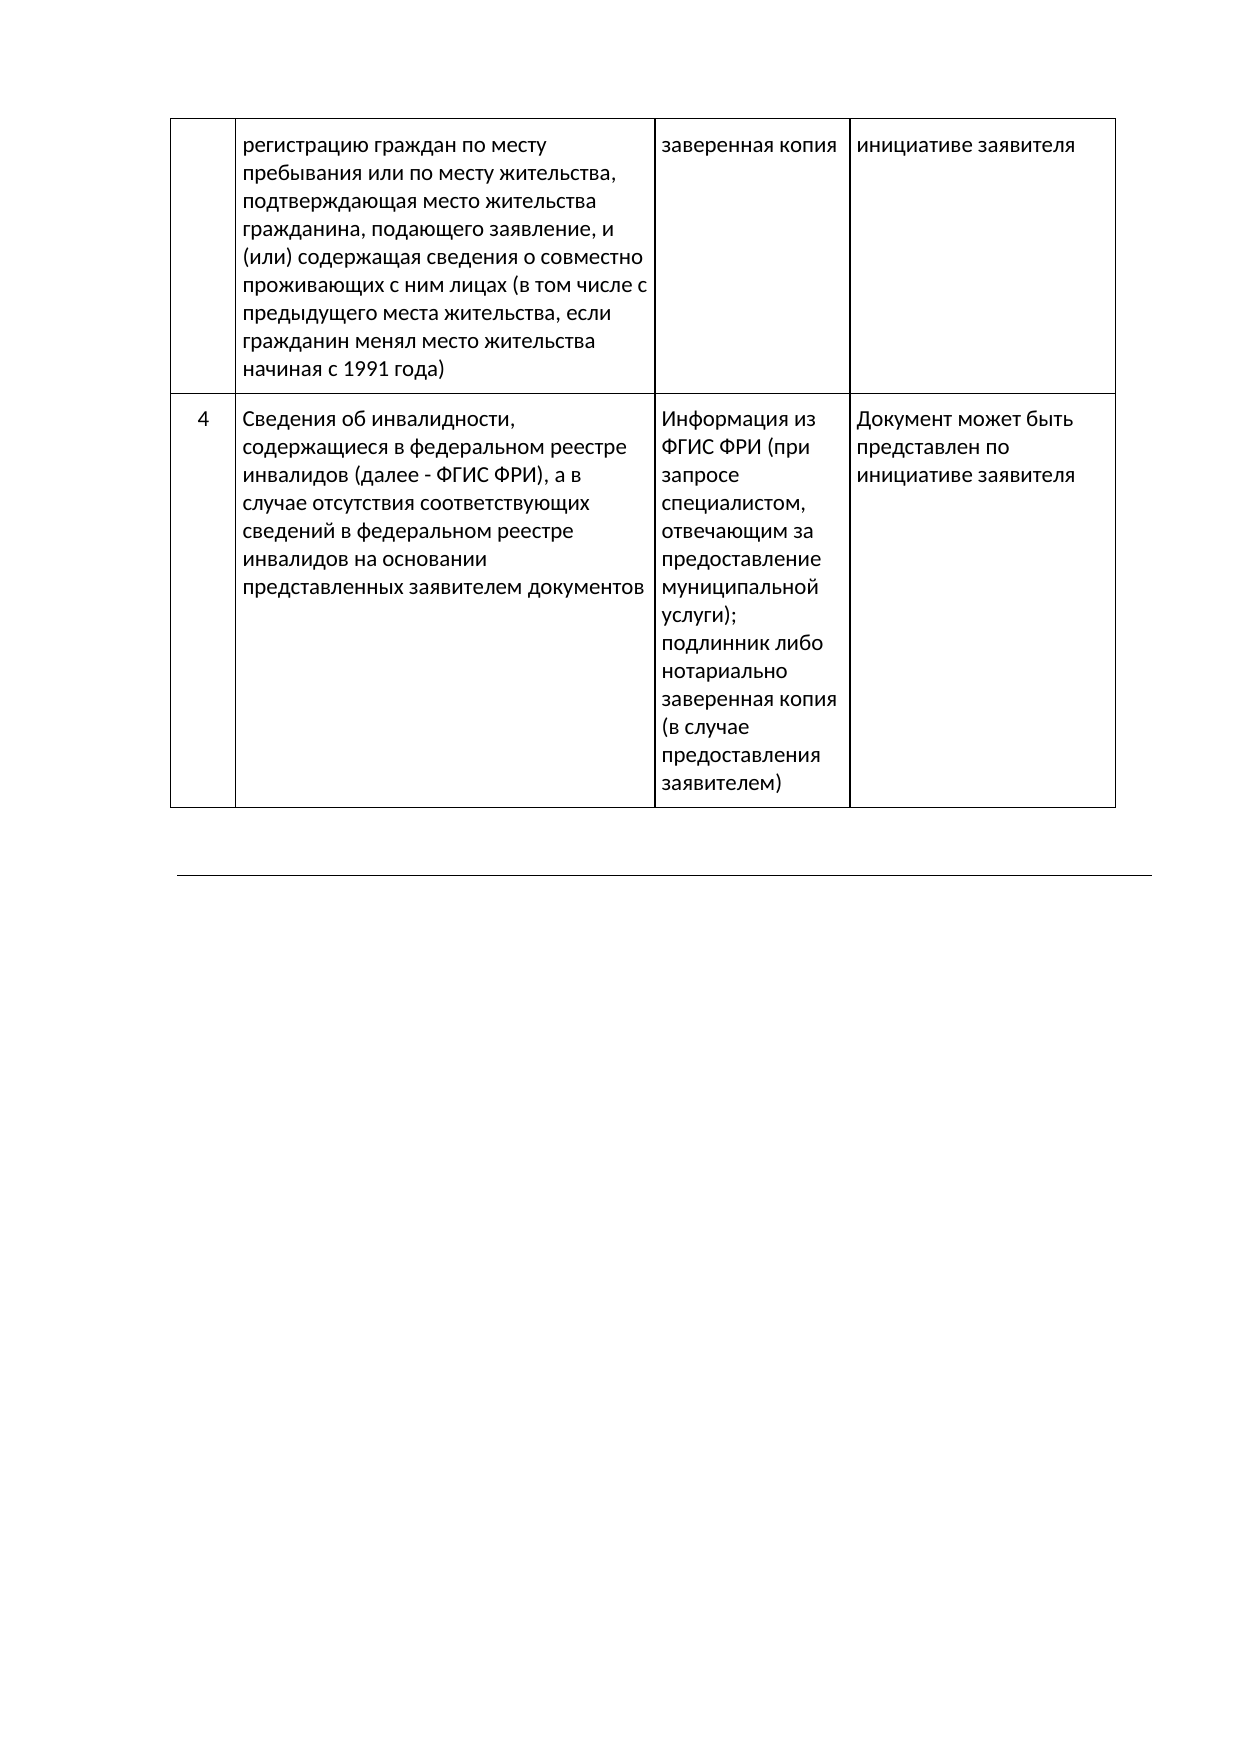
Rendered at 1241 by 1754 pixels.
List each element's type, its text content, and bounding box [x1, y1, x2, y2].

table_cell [851, 119, 1115, 393]
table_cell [656, 119, 849, 393]
table_cell Информация из ФГИС ФРИ (при запросе специалистом, отвечающим за предоставление муниципальной услуги); подлинник либо нотариально заверенная копия (в случае предоставления заявителем) [656, 394, 849, 807]
table_cell Документ может быть представлен по инициативе заявителя [851, 394, 1115, 807]
table_cell 3 [171, 119, 235, 393]
table_cell 4 [171, 394, 235, 807]
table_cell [236, 119, 654, 393]
table_cell Сведения об инвалидности, содержащиеся в федеральном реестре инвалидов (далее - ФГИС ФРИ), а в случае отсутствия соответствующих сведений в федеральном реестре инвалидов на основании представленных заявителем документов [236, 394, 654, 807]
